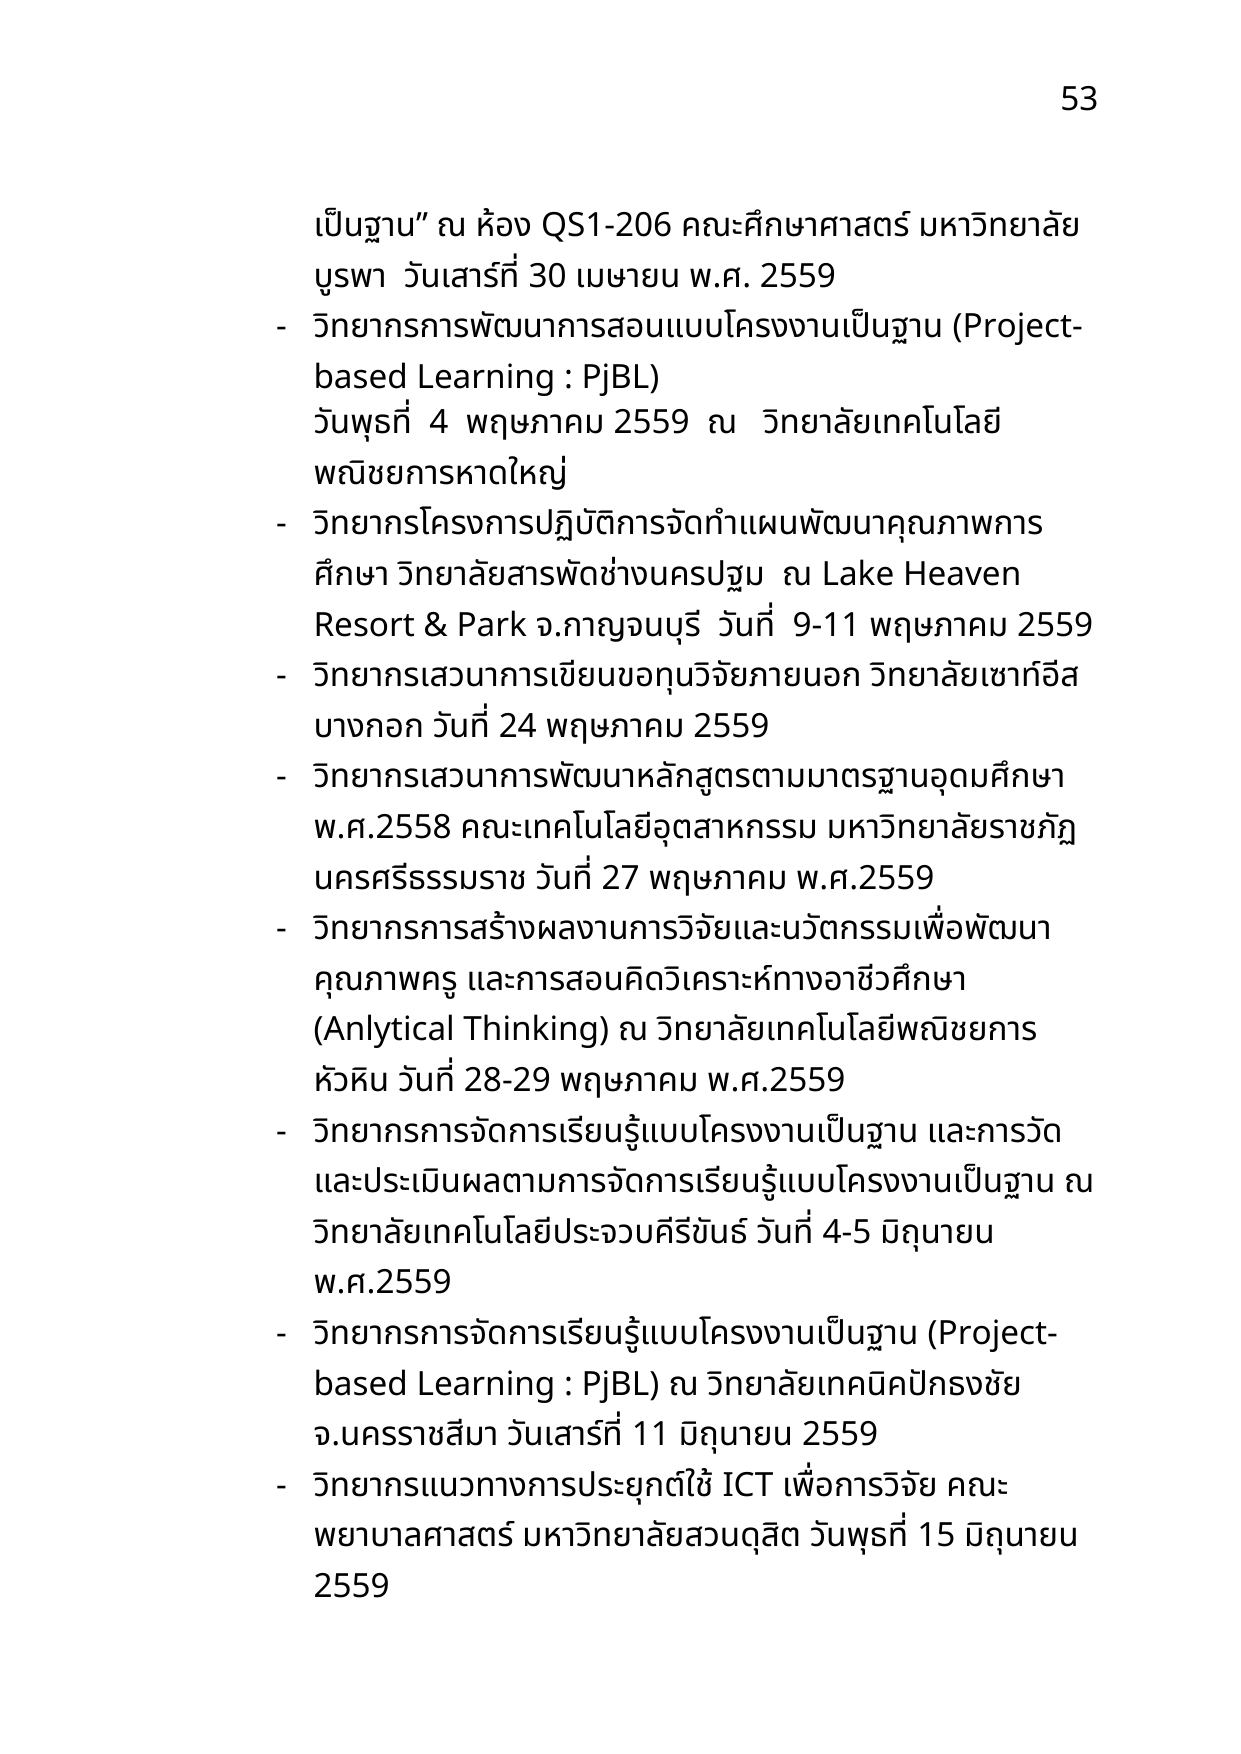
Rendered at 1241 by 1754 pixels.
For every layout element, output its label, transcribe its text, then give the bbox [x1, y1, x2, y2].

text วันพุธที่ 4 พฤษภาคม 2559 ณ วิทยาลัยเทคโนโลยีพณิชยการหาดใหญ่ [313, 398, 1098, 499]
list วิทยากรการจัดการเรียนรู้แบบโครงงานเป็นฐาน (Project-based Learning : PjBL) ณ วิทยาลัยเทคนิคปักธงชัย จ.นครราชสีมา วันเสาร์ที่ 11 มิถุนายน 2559 [276, 1309, 1098, 1461]
list วิทยากรการพัฒนาการสอนแบบโครงงานเป็นฐาน (Project-based Learning : PjBL) [276, 302, 1098, 398]
list วิทยากรแนวทางการประยุกต์ใช้ ICT เพื่อการวิจัย คณะพยาบาลศาสตร์ มหาวิทยาลัยสวนดุสิต วันพุธที่ 15 มิถุนายน 2559 [276, 1461, 1098, 1607]
list วิทยากรการสร้างผลงานการวิจัยและนวัตกรรมเพื่อพัฒนาคุณภาพครู และการสอนคิดวิเคราะห์ทางอาชีวศึกษา (Anlytical Thinking) ณ วิทยาลัยเทคโนโลยีพณิชยการหัวหิน วันที่ 28-29 พฤษภาคม พ.ศ.2559 [276, 904, 1098, 1106]
list วิทยากรเสวนาการพัฒนาหลักสูตรตามมาตรฐานอุดมศึกษา พ.ศ.2558 คณะเทคโนโลยีอุตสาหกรรม มหาวิทยาลัยราชภัฏนครศรีธรรมราช วันที่ 27 พฤษภาคม พ.ศ.2559 [276, 752, 1098, 904]
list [276, 201, 1098, 302]
list วิทยากรเสวนาการเขียนขอทุนวิจัยภายนอก วิทยาลัยเซาท์อีสบางกอก วันที่ 24 พฤษภาคม 2559 [276, 651, 1098, 752]
list วิทยากรโครงการปฏิบัติการจัดทำแผนพัฒนาคุณภาพการศึกษา วิทยาลัยสารพัดช่างนครปฐม ณ Lake Heaven Resort & Park จ.กาญจนบุรี วันที่ 9-11 พฤษภาคม 2559 [276, 499, 1098, 651]
list วิทยากรการจัดการเรียนรู้แบบโครงงานเป็นฐาน และการวัดและประเมินผลตามการจัดการเรียนรู้แบบโครงงานเป็นฐาน ณ วิทยาลัยเทคโนโลยีประจวบคีรีขันธ์ วันที่ 4-5 มิถุนายน พ.ศ.2559 [276, 1106, 1098, 1309]
